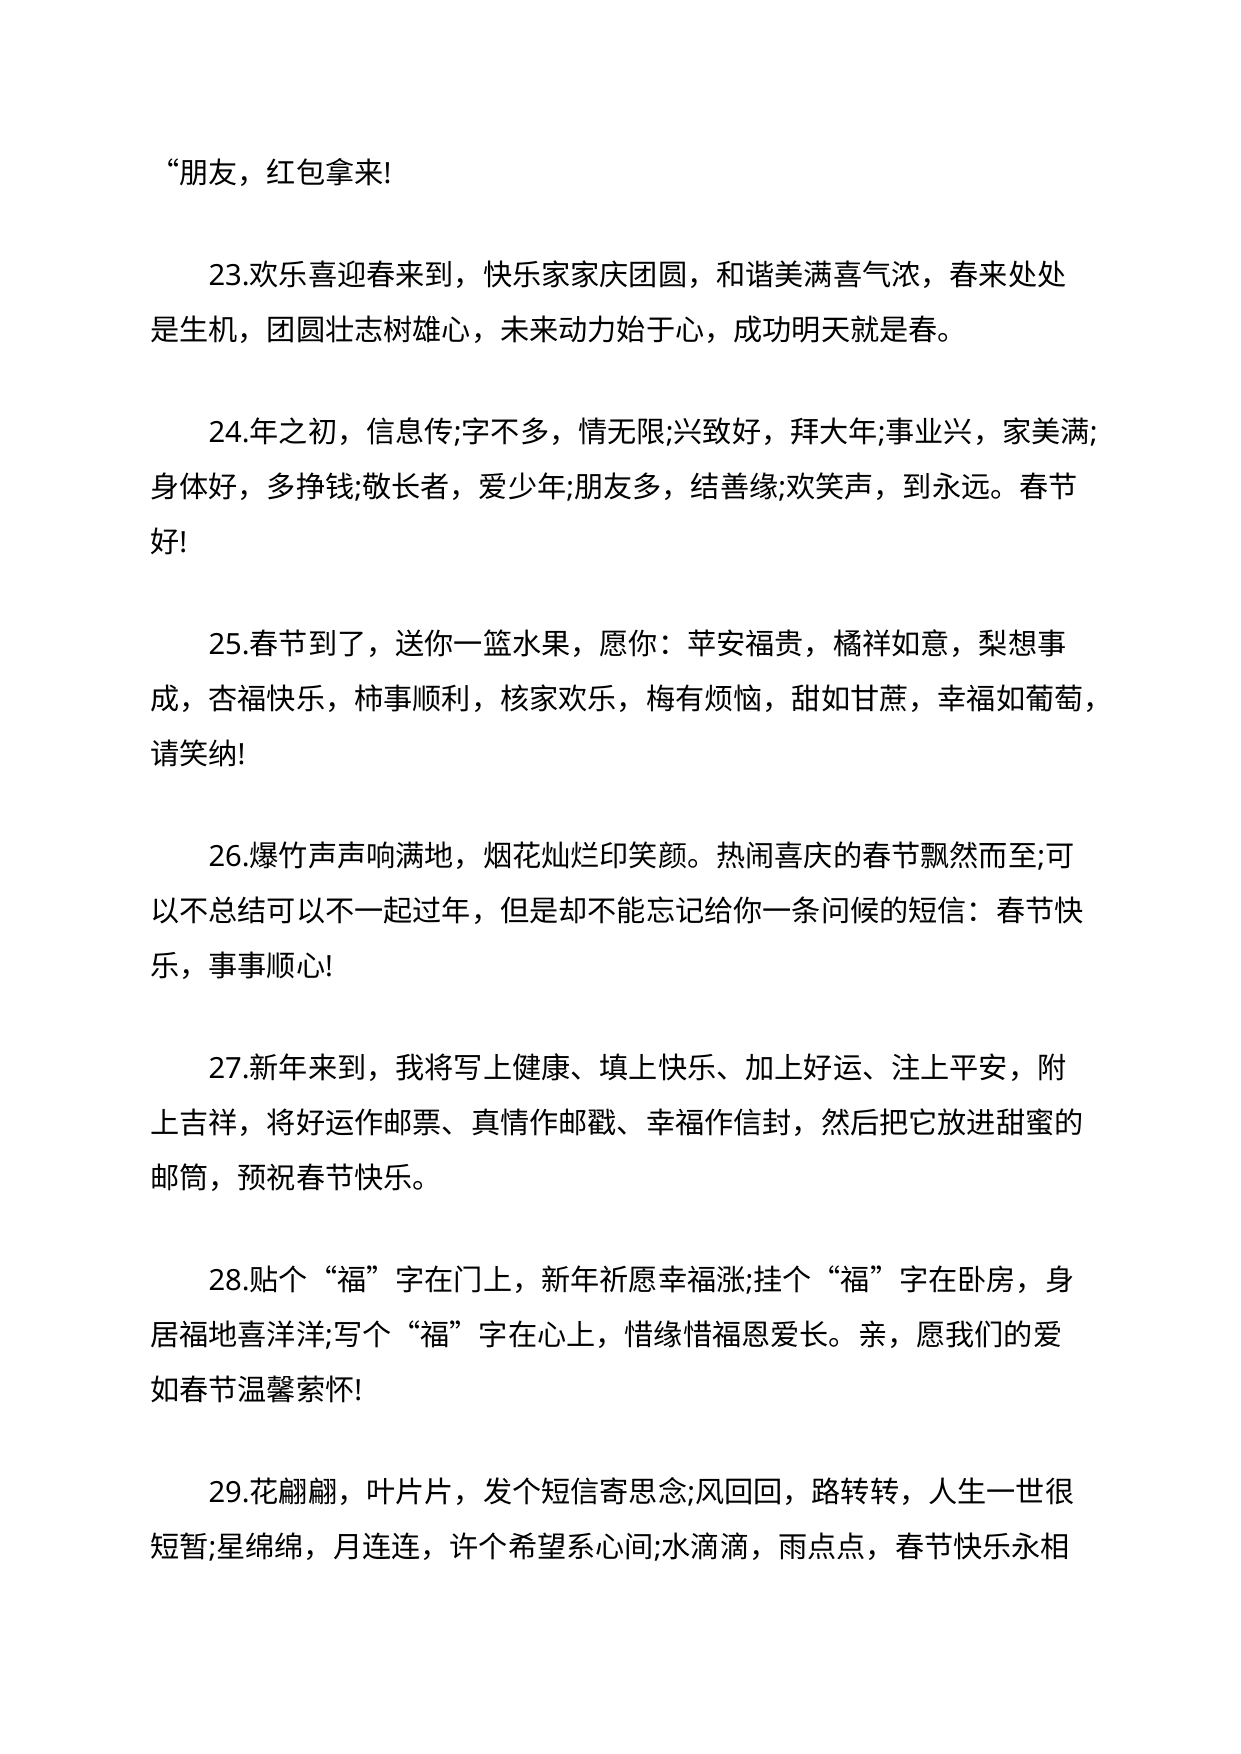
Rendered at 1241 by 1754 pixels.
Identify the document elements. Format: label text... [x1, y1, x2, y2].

text 23.欢乐喜迎春来到，快乐家家庆团圆，和谐美满喜气浓，春来处处是生机，团圆壮志树雄心，未来动力始于心，成功明天就是春。 [150, 252, 1090, 349]
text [150, 1468, 1090, 1566]
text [150, 150, 1090, 192]
text 26.爆竹声声响满地，烟花灿烂印笑颜。热闹喜庆的春节飘然而至;可以不总结可以不一起过年，但是却不能忘记给你一条问候的短信：春节快乐，事事顺心! [150, 833, 1090, 985]
text 25.春节到了，送你一篮水果，愿你：苹安福贵，橘祥如意，梨想事成，杏福快乐，柿事顺利，核家欢乐，梅有烦恼，甜如甘蔗，幸福如葡萄，请笑纳! [150, 621, 1090, 773]
text 24.年之初，信息传;字不多，情无限;兴致好，拜大年;事业兴，家美满;身体好，多挣钱;敬长者，爱少年;朋友多，结善缘;欢笑声，到永远。春节好! [150, 409, 1090, 561]
text 28.贴个“福”字在门上，新年祈愿幸福涨;挂个“福”字在卧房，身居福地喜洋洋;写个“福”字在心上，惜缘惜福恩爱长。亲，愿我们的爱如春节温馨萦怀! [150, 1256, 1090, 1408]
text 27.新年来到，我将写上健康、填上快乐、加上好运、注上平安，附上吉祥，将好运作邮票、真情作邮戳、幸福作信封，然后把它放进甜蜜的邮筒，预祝春节快乐。 [150, 1044, 1090, 1197]
